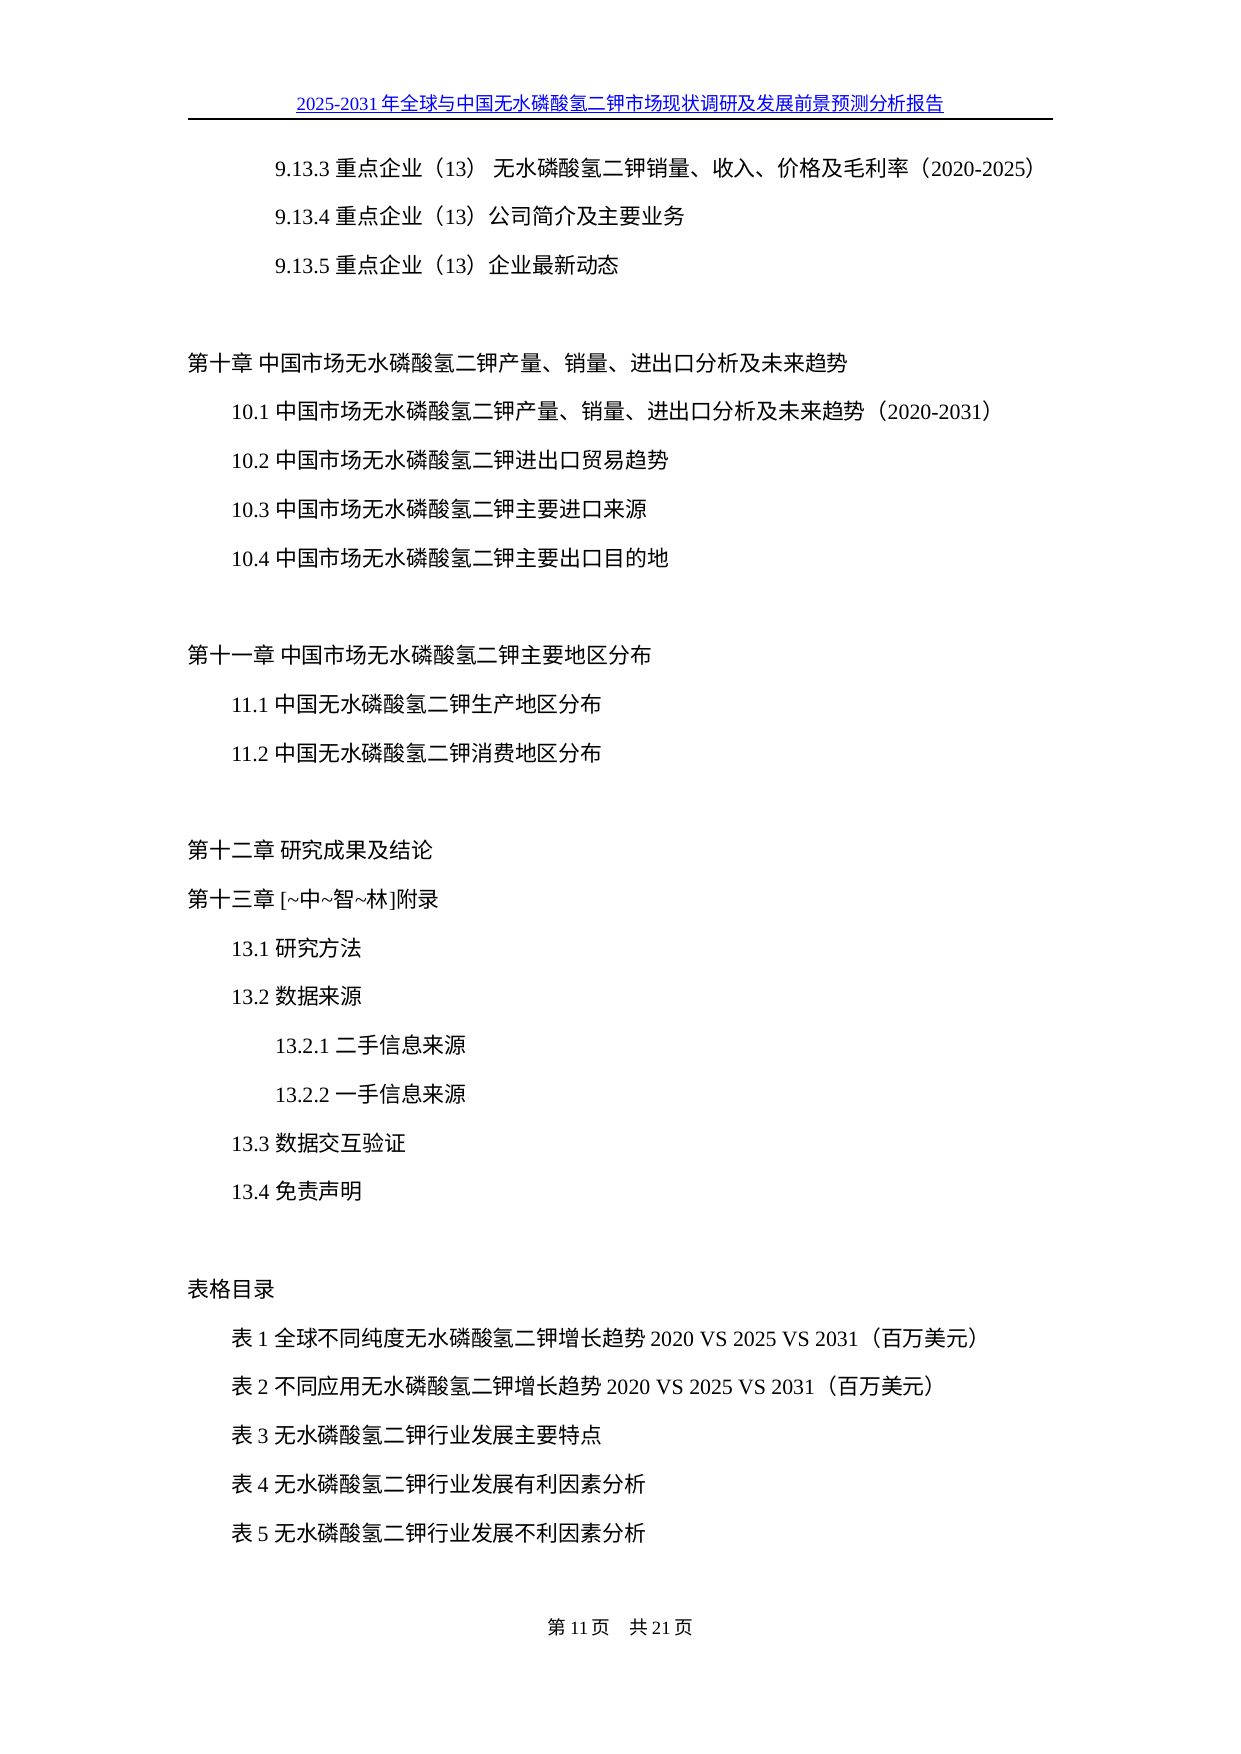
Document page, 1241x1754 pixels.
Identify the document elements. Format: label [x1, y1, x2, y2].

text [187, 150, 1053, 1548]
